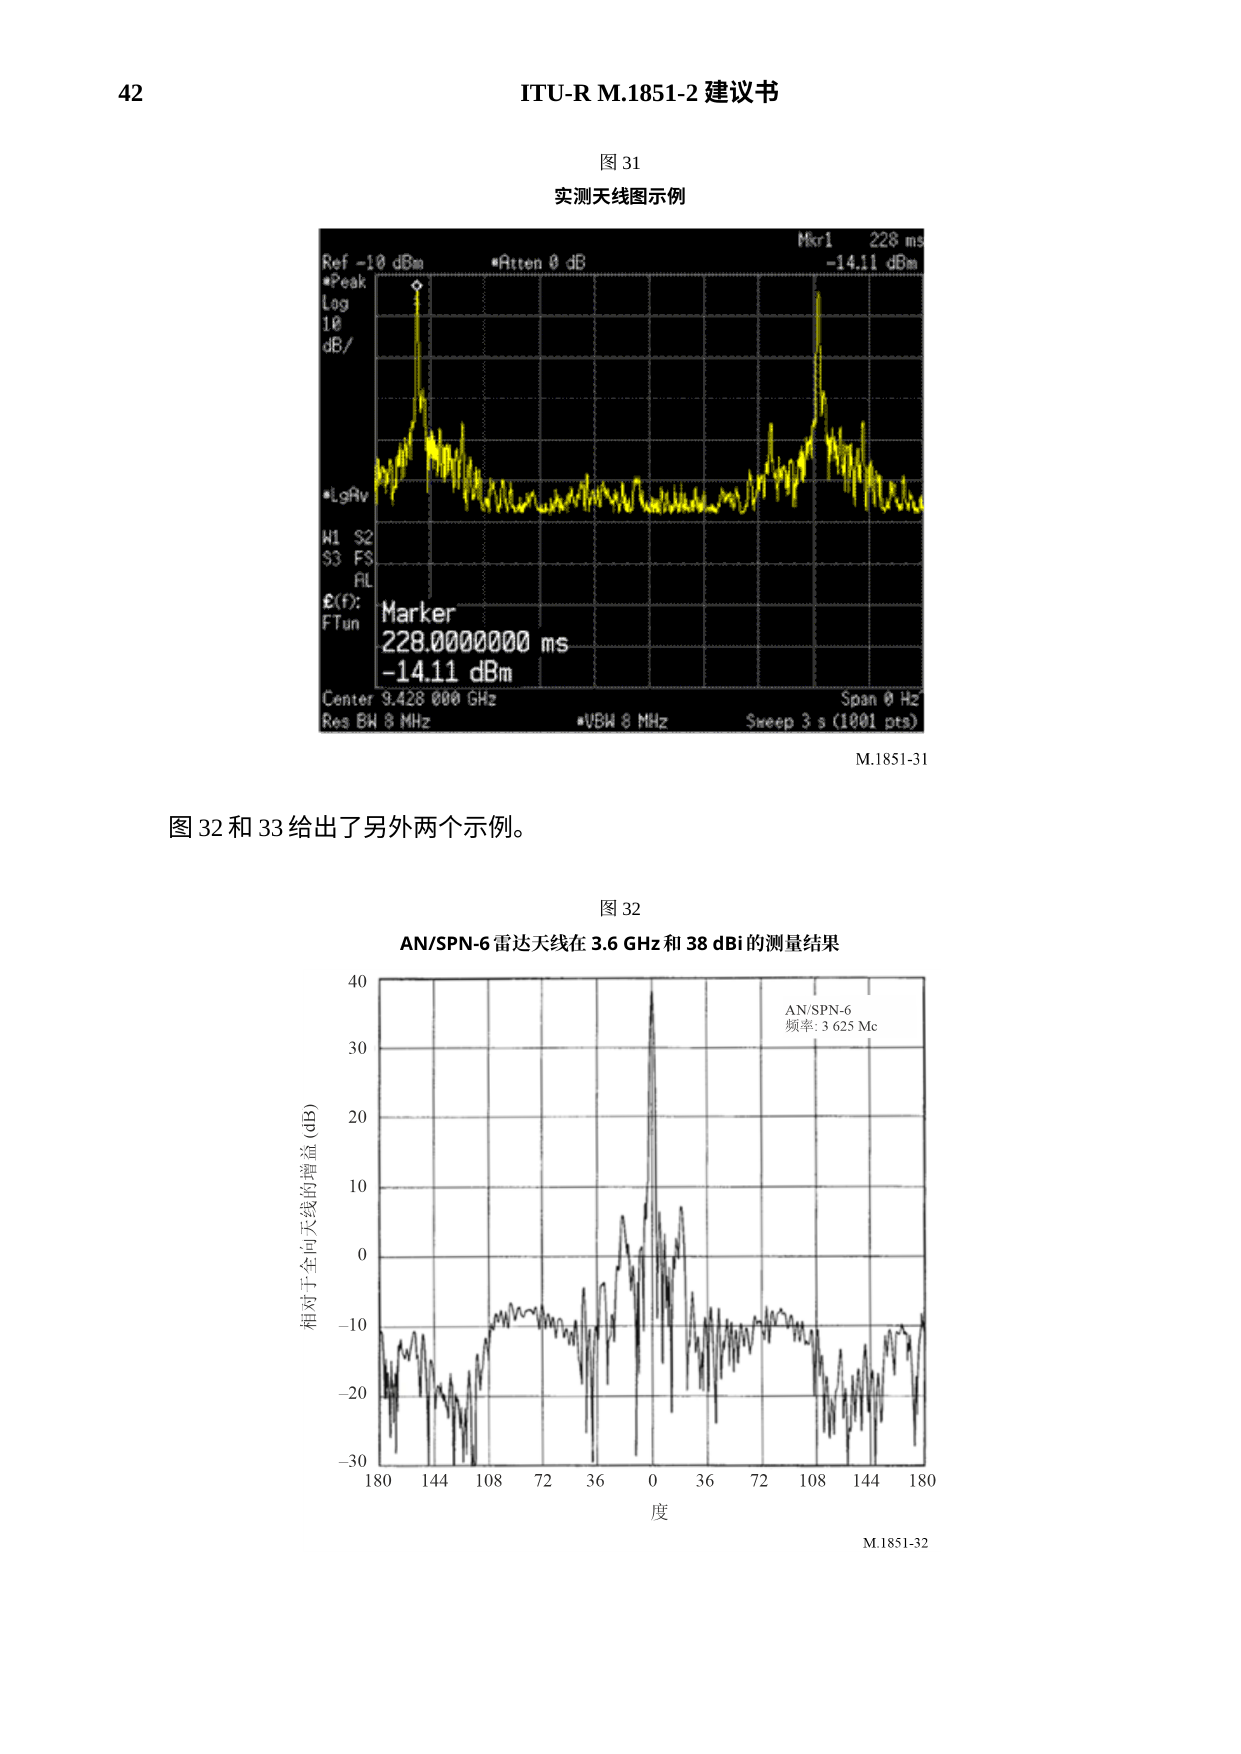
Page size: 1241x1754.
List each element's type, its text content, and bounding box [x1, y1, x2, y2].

text 图32和33给出了另外两个示例。 [118, 808, 1122, 844]
picture [300, 221, 940, 771]
title 实测天线图示例 [118, 183, 1122, 208]
title AN/SPN-6雷达天线在3.6 GHz和38 dBi的测量结果 [118, 929, 1122, 956]
picture [299, 968, 942, 1552]
text 图31 [118, 148, 1122, 175]
text 图32 [118, 894, 1122, 921]
